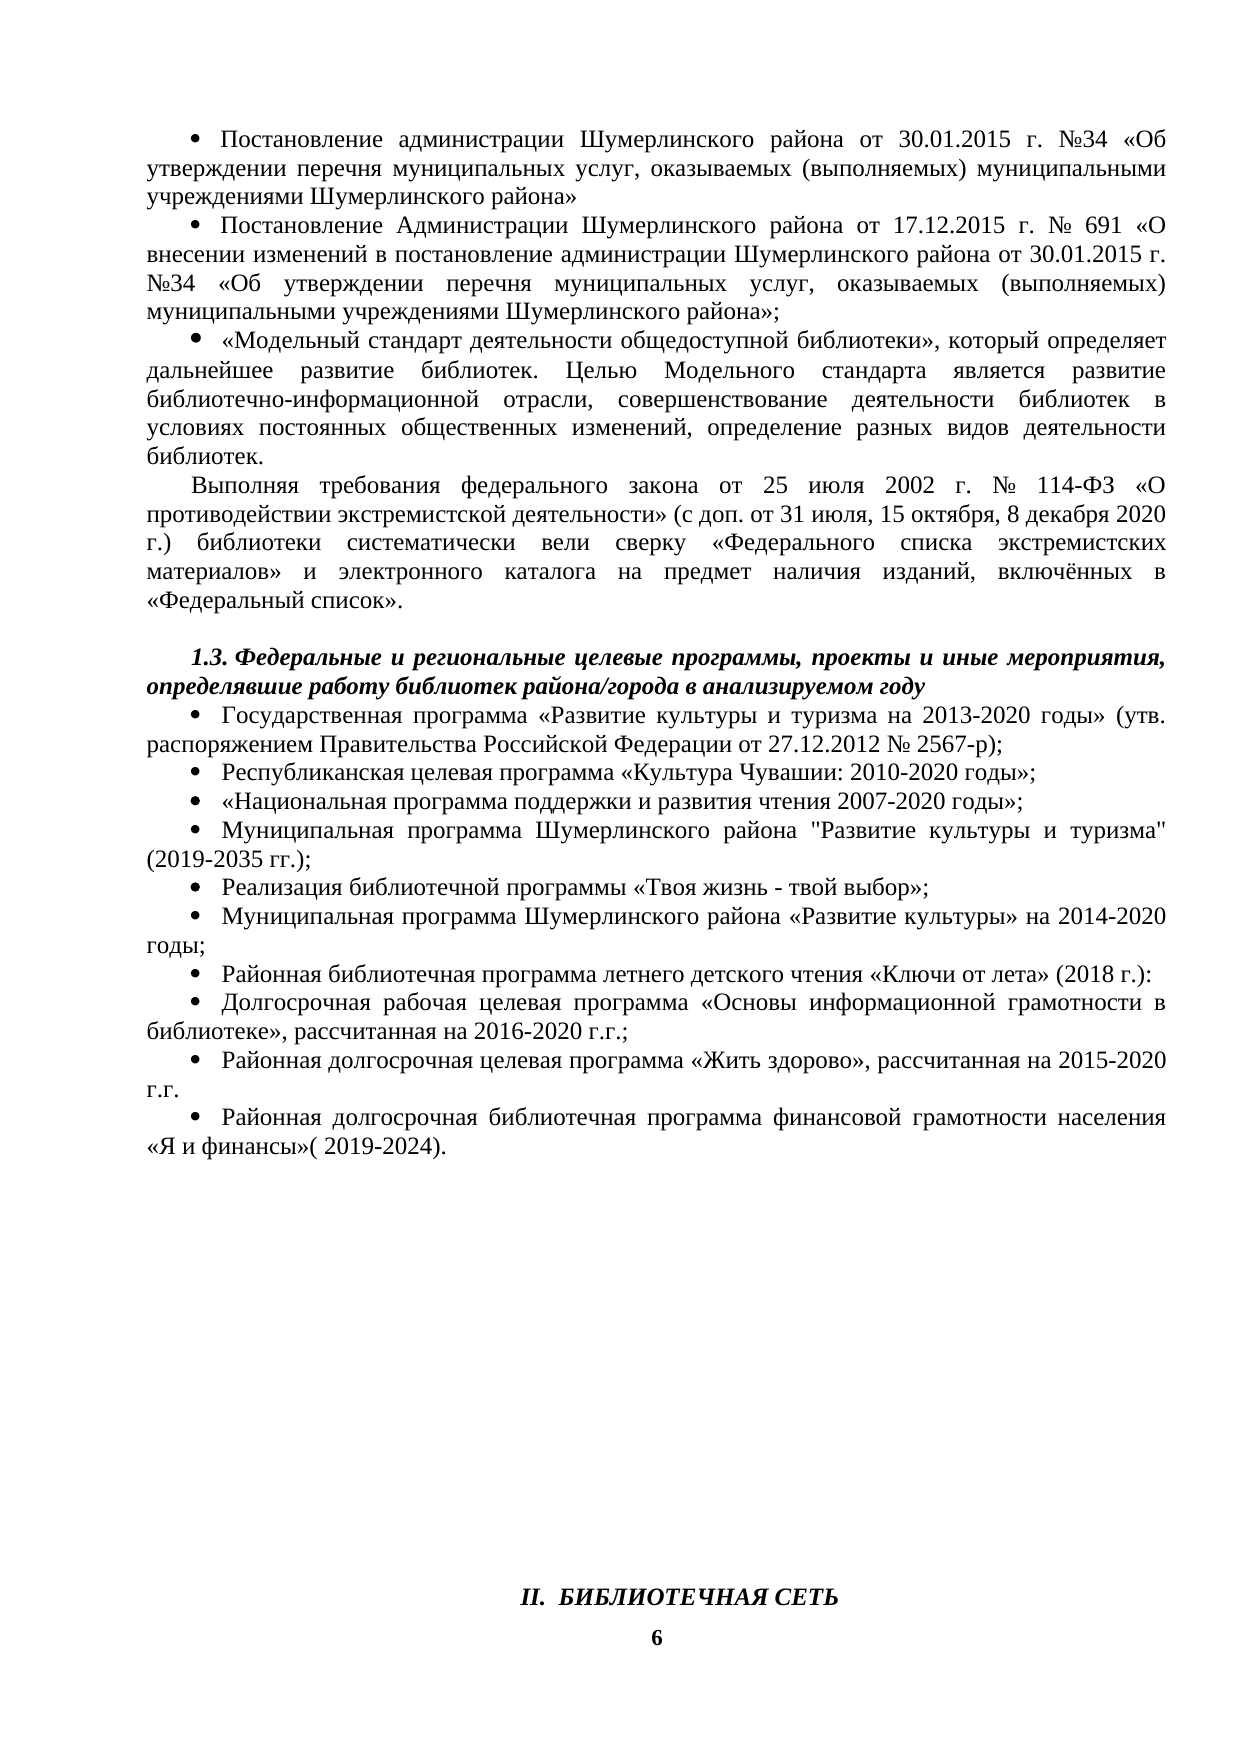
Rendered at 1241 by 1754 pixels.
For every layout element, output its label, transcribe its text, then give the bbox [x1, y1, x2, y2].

list Районная долгосрочная библиотечная программа финансовой грамотности населения «Я и финансы»( 2019-2024). [146, 1102, 1167, 1160]
text 1.3. Федеральные и региональные целевые программы, проекты и иные мероприятия, определявшие работу библиотек района/города в анализируемом году [146, 642, 1167, 700]
list Районная долгосрочная целевая программа «Жить здорово», рассчитанная на 2015-2020 г.г. [146, 1045, 1167, 1102]
list Муниципальная программа Шумерлинского района "Развитие культуры и туризма" (2019-2035 гг.); [146, 815, 1167, 872]
list Долгосрочная рабочая целевая программа «Основы информационной грамотности в библиотеке», рассчитанная на 2016-2020 г.г.; [146, 987, 1167, 1045]
list Постановление администрации Шумерлинского района от 30.01.2015 г. №34 «Об утверждении перечня муниципальных услуг, оказываемых (выполняемых) муниципальными учреждениями Шумерлинского района» [146, 124, 1167, 210]
list Муниципальная программа Шумерлинского района «Развитие культуры» на 2014-2020 годы; [146, 901, 1167, 959]
list Государственная программа «Развитие культуры и туризма на 2013-2020 годы» (утв. распоряжением Правительства Российской Федерации от 27.12.2012 № 2567-р); [146, 700, 1167, 757]
list «Модельный стандарт деятельности общедоступной библиотеки», который определяет дальнейшее развитие библиотек. Целью Модельного стандарта является развитие библиотечно-информационной отрасли, совершенствование деятельности библиотек в условиях постоянных общественных изменений, определение разных видов деятельности библиотек. [146, 325, 1167, 470]
list «Национальная программа поддержки и развития чтения 2007-2020 годы»; [146, 786, 1167, 815]
list Постановление Администрации Шумерлинского района от 17.12.2015 г. № 691 «О внесении изменений в постановление администрации Шумерлинского района от 30.01.2015 г. №34 «Об утверждении перечня муниципальных услуг, оказываемых (выполняемых) муниципальными учреждениями Шумерлинского района»; [146, 210, 1167, 325]
list Районная библиотечная программа летнего детского чтения «Ключи от лета» (2018 г.): [146, 959, 1167, 987]
text II. БИБЛИОТЕЧНАЯ СЕТЬ [146, 1582, 1169, 1611]
list Республиканская целевая программа «Культура Чувашии: 2010-2020 годы»; [146, 757, 1167, 786]
text Выполняя требования федерального закона от 25 июля 2002 г. № 114-ФЗ «О противодействии экстремистской деятельности» (с доп. от 31 июля, 15 октября, 8 декабря 2020 г.) библиотеки систематически вели сверку «Федерального списка экстремистских материалов» и электронного каталога на предмет наличия изданий, включённых в «Федеральный список». [146, 470, 1167, 614]
list Реализация библиотечной программы «Твоя жизнь - твой выбор»; [146, 872, 1167, 901]
